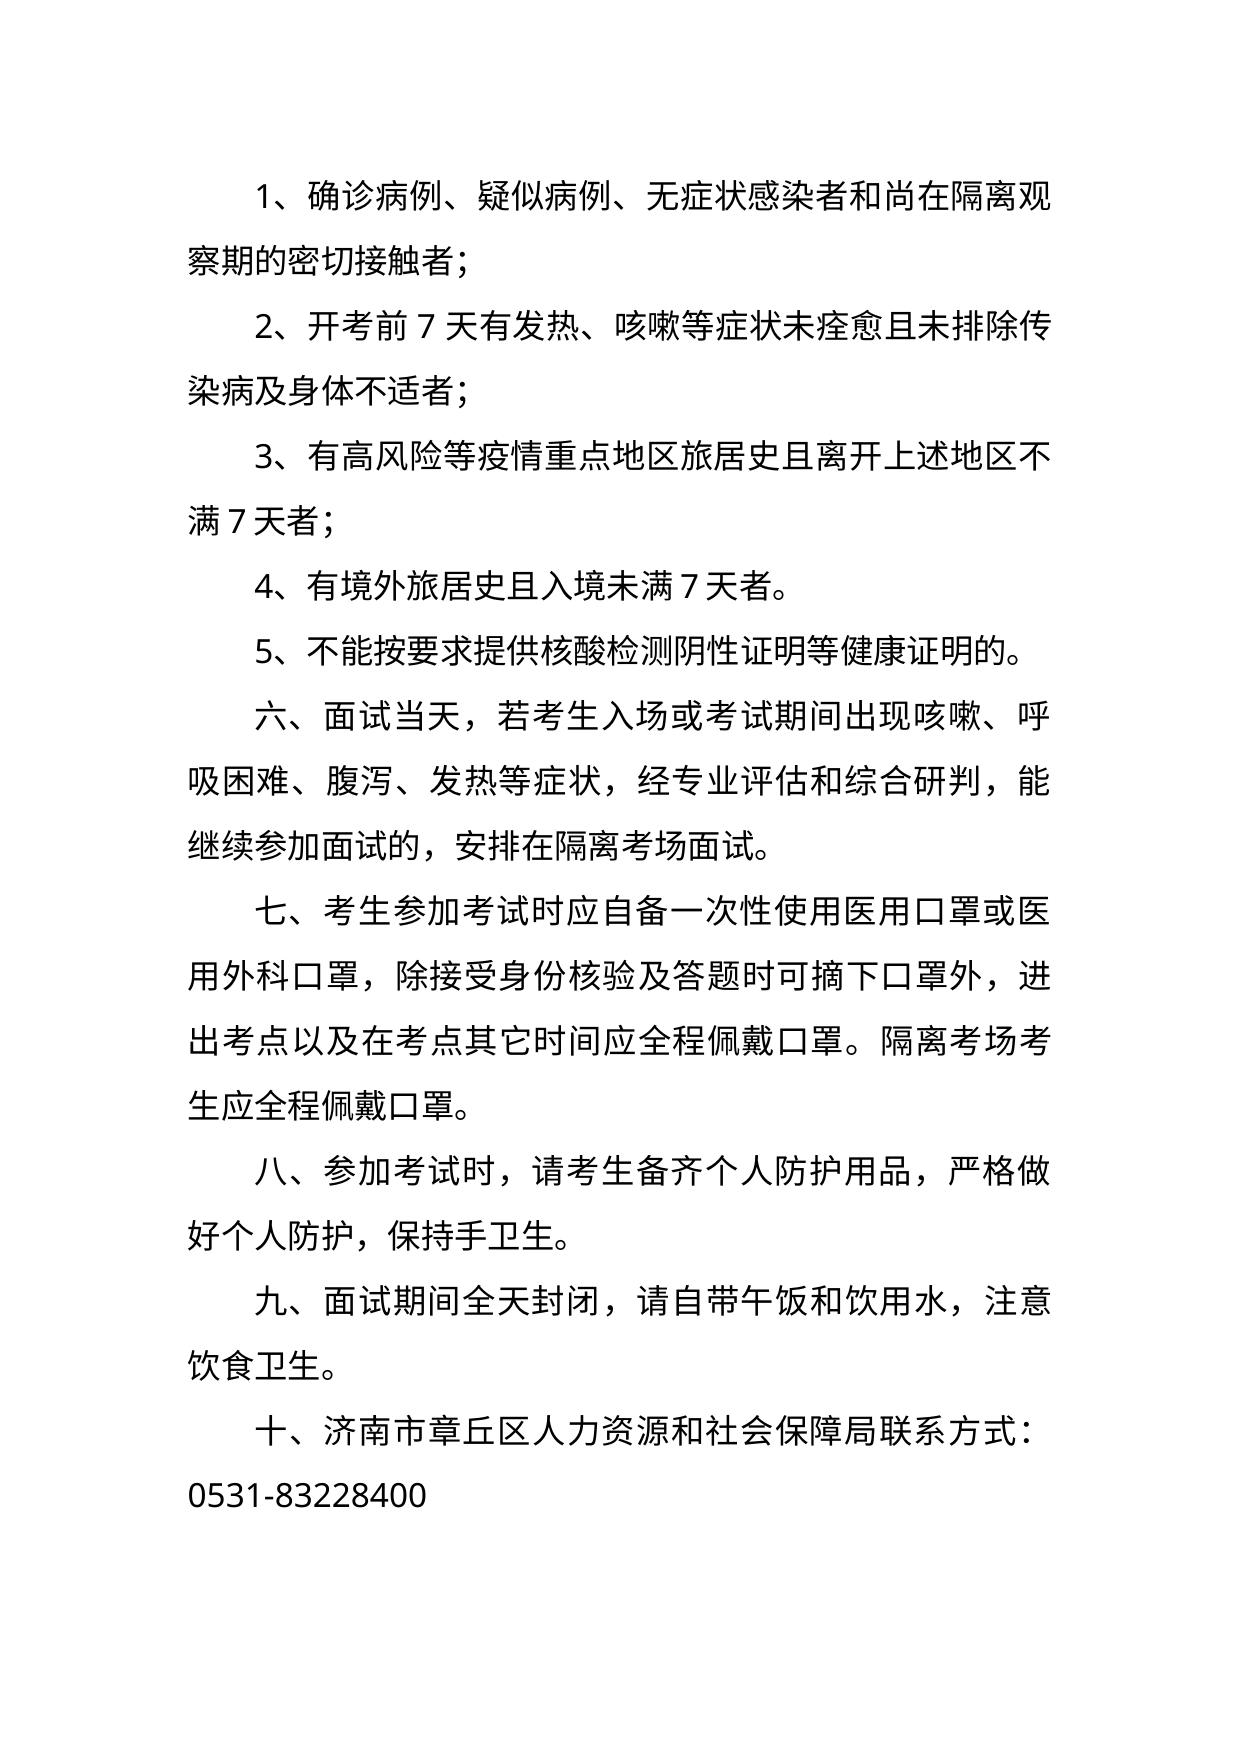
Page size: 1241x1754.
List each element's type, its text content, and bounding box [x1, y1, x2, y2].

text 1、确诊病例、疑似病例、无症状感染者和尚在隔离观察期的密切接触者； [187, 162, 1053, 292]
text 九、面试期间全天封闭，请自带午饭和饮用水，注意饮食卫生。 [187, 1267, 1053, 1397]
text 3、有高风险等疫情重点地区旅居史且离开上述地区不满7天者； [187, 422, 1053, 552]
text 八、参加考试时，请考生备齐个人防护用品，严格做好个人防护，保持手卫生。 [187, 1137, 1053, 1267]
text 六、面试当天，若考生入场或考试期间出现咳嗽、呼吸困难、腹泻、发热等症状，经专业评估和综合研判，能继续参加面试的，安排在隔离考场面试。 [187, 682, 1053, 877]
text 七、考生参加考试时应自备一次性使用医用口罩或医用外科口罩，除接受身份核验及答题时可摘下口罩外，进出考点以及在考点其它时间应全程佩戴口罩。隔离考场考生应全程佩戴口罩。 [187, 877, 1053, 1137]
text 十、济南市章丘区人力资源和社会保障局联系方式：0531-83228400 [187, 1397, 1053, 1527]
text 2、开考前 7 天有发热、咳嗽等症状未痊愈且未排除传染病及身体不适者； [187, 292, 1053, 422]
text 5、不能按要求提供核酸检测阴性证明等健康证明的。 [187, 617, 1053, 682]
text 4、有境外旅居史且入境未满7天者。 [187, 552, 1053, 617]
